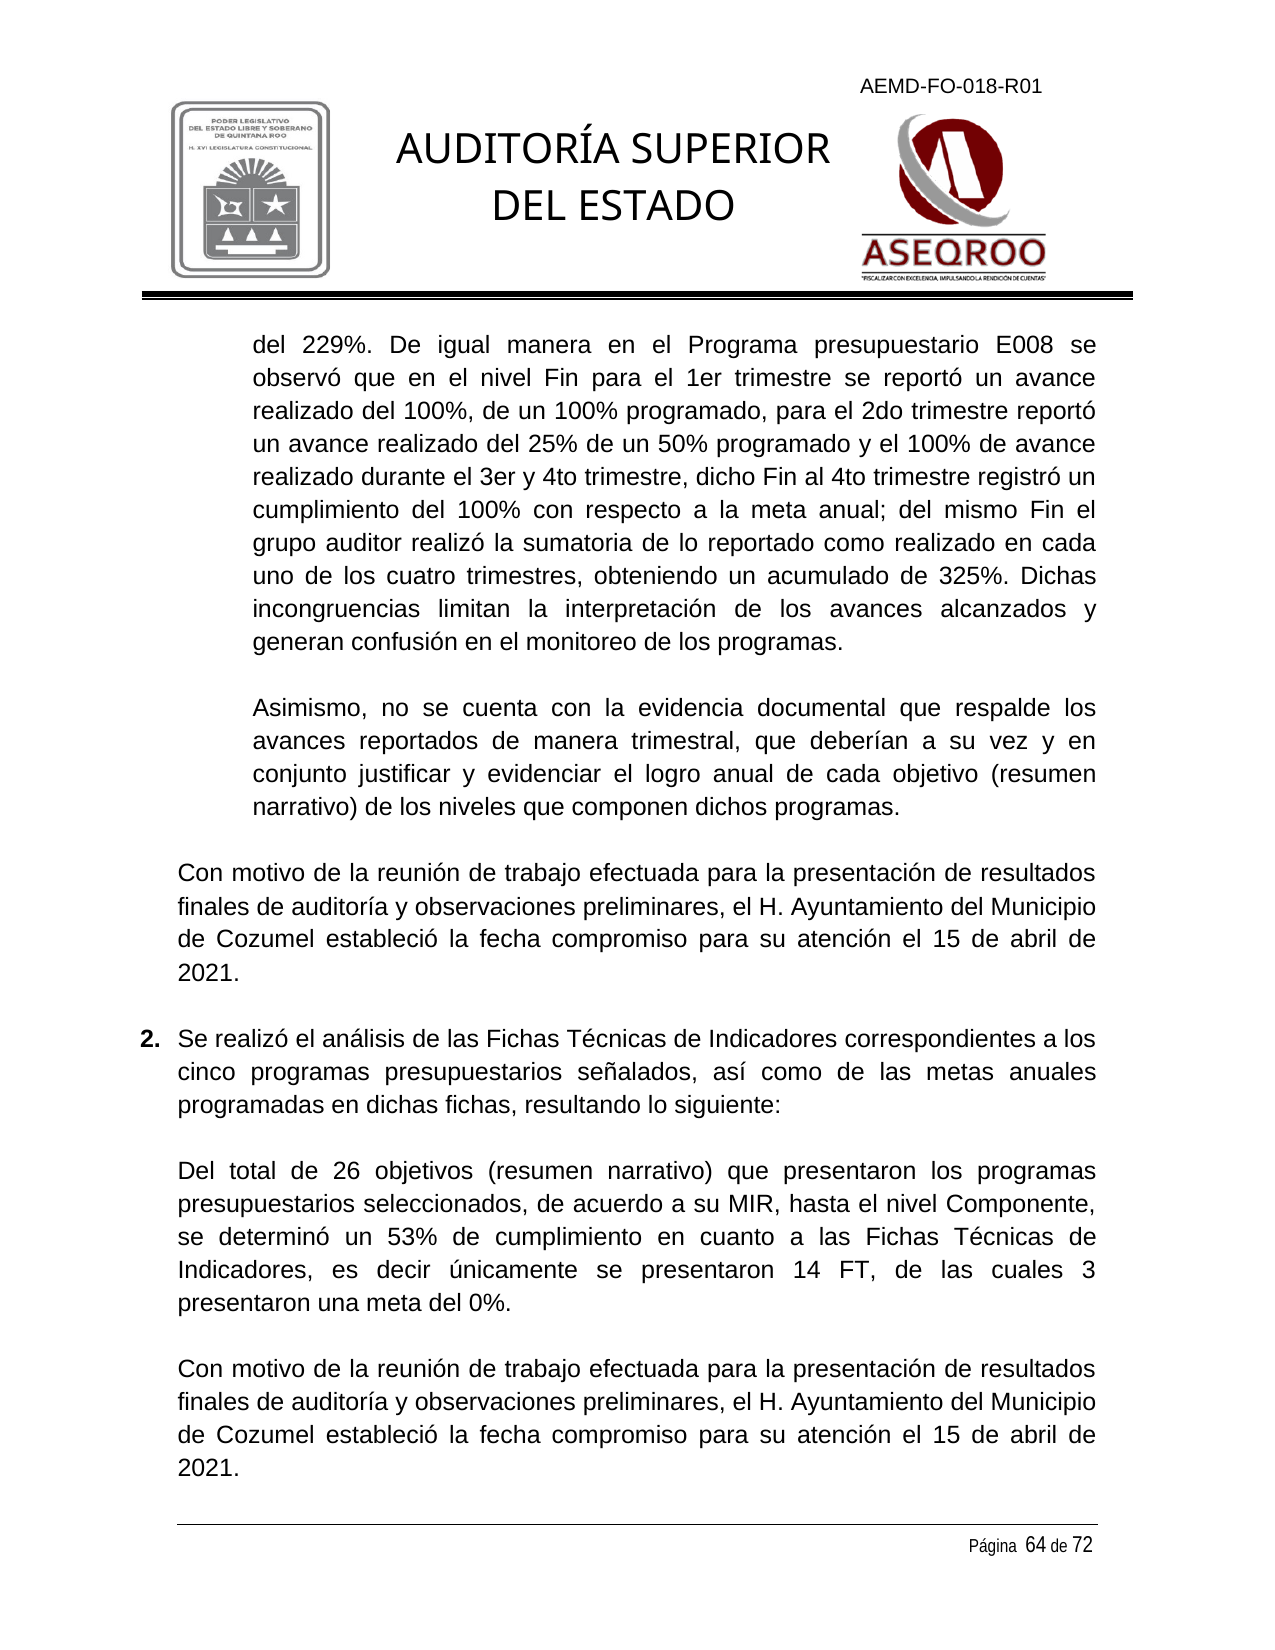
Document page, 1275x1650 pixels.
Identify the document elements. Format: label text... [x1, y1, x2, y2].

list Del total de 26 objetivos (resumen narrativo) que presentaron los programas presupuestarios seleccionados, de acuerdo a su MIR, hasta el nivel Componente, se determinó un 53% de cumplimiento en cuanto a las Fichas Técnicas de Indicadores, es decir únicamente se presentaron 14 FT, de las cuales 3 presentaron una meta del 0%. [177, 1156, 1098, 1316]
list Asimismo, no se cuenta con la evidencia documental que respalde los avances reportados de manera trimestral, que deberían a su vez y en conjunto justificar y evidenciar el logro anual de cada objetivo (resumen narrativo) de los niveles que componen dichos programas. [252, 693, 1098, 821]
list Con motivo de la reunión de trabajo efectuada para la presentación de resultados finales de auditoría y observaciones preliminares, el H. Ayuntamiento del Municipio de Cozumel estableció la fecha compromiso para su atención el 15 de abril de 2021. [177, 1354, 1098, 1482]
picture [861, 114, 1046, 281]
list Se realizó el análisis de las Fichas Técnicas de Indicadores correspondientes a los cinco programas presupuestarios señalados, así como de las metas anuales programadas en dichas fichas, resultando lo siguiente: [140, 1023, 1098, 1118]
list Con motivo de la reunión de trabajo efectuada para la presentación de resultados finales de auditoría y observaciones preliminares, el H. Ayuntamiento del Municipio de Cozumel estableció la fecha compromiso para su atención el 15 de abril de 2021. [177, 858, 1098, 986]
picture [167, 98, 331, 279]
